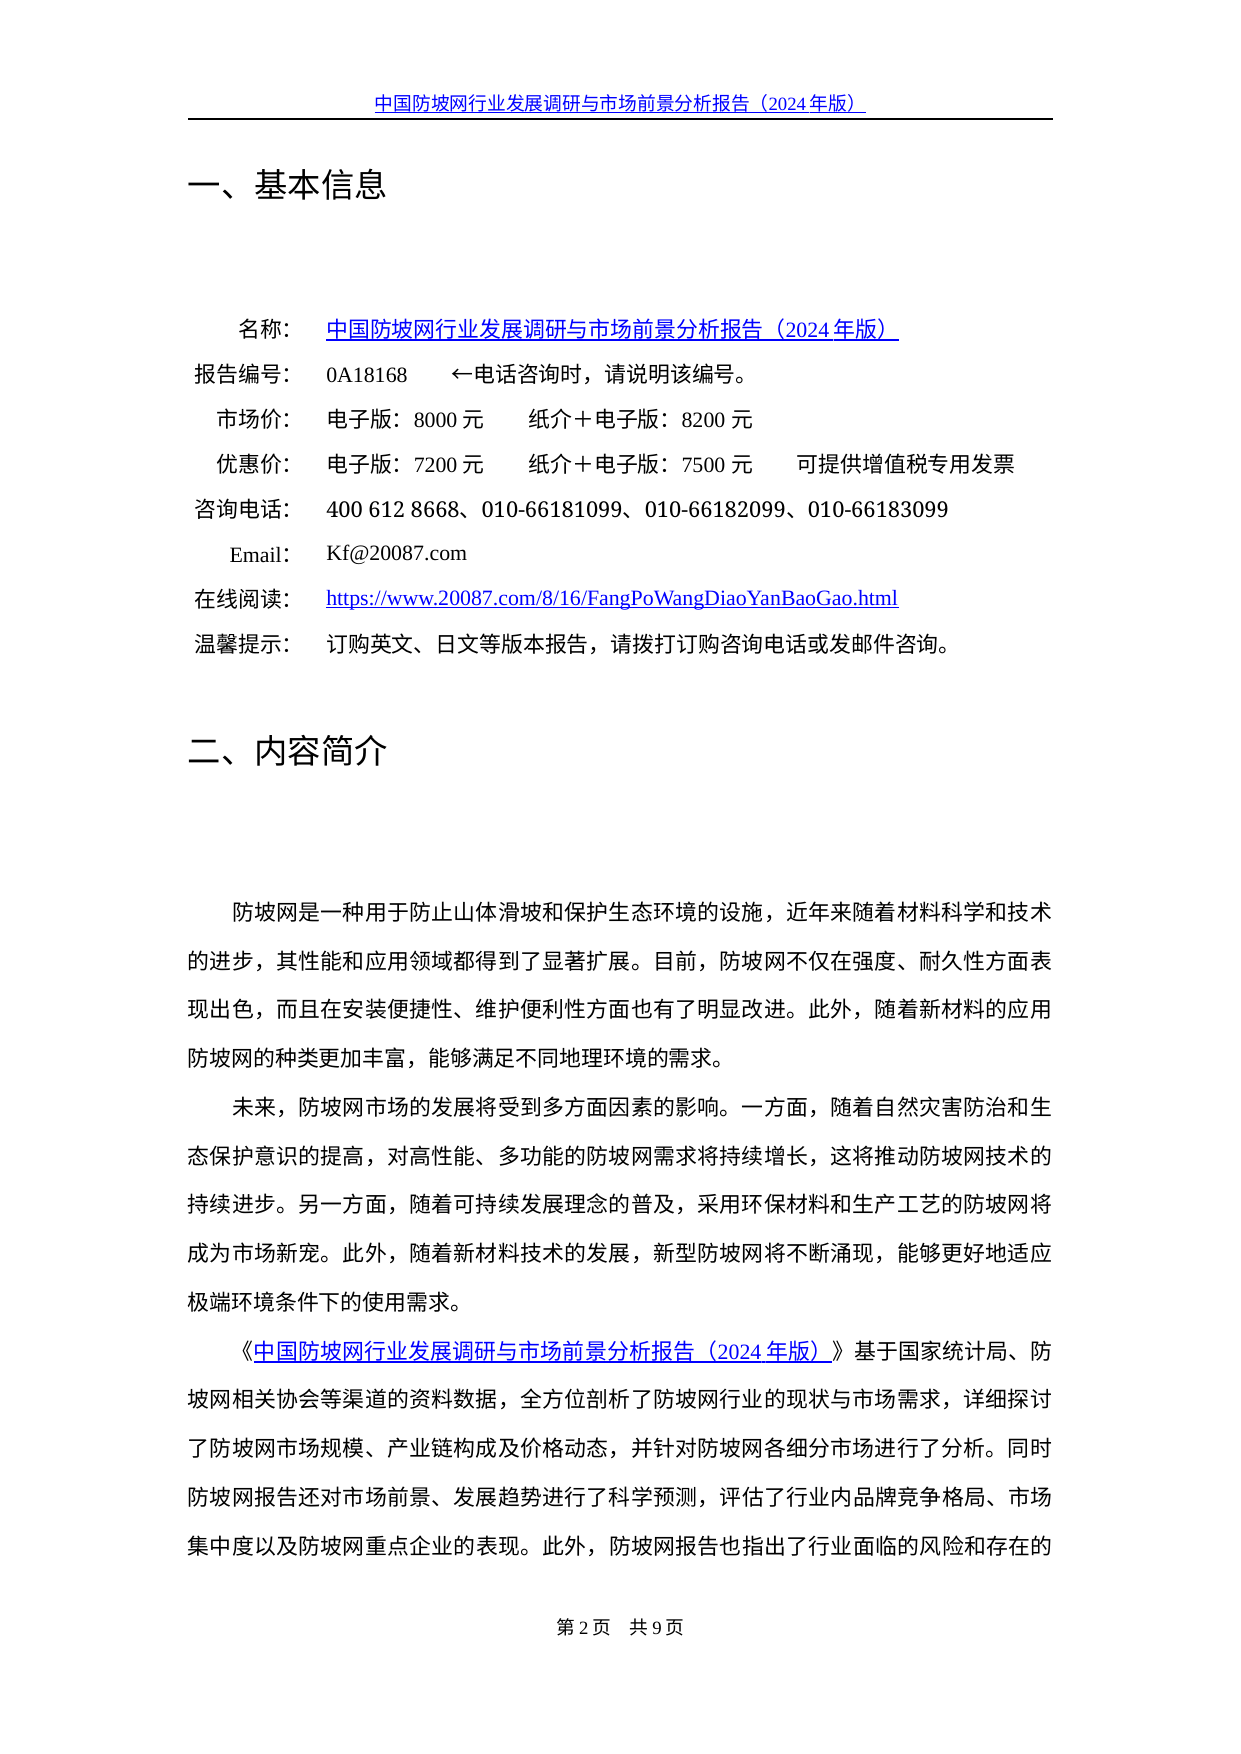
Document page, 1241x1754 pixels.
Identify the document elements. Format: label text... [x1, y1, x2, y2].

table_cell 0A18168 ←电话咨询时，请说明该编号。 [315, 357, 1073, 402]
table_cell 电子版：7200 元 纸介＋电子版：7500 元 可提供增值税专用发票 [315, 447, 1073, 492]
table_cell 电子版：8000 元 纸介＋电子版：8200 元 [315, 402, 1073, 447]
title 一、基本信息 [187, 150, 1053, 215]
table_cell 400 612 8668、010-66181099、010-66182099、010-66183099 [315, 492, 1073, 537]
table_cell 报告编号： [167, 357, 315, 402]
table_cell [315, 582, 1073, 627]
table_cell 市场价： [167, 402, 315, 447]
title 二、内容简介 [187, 717, 1053, 782]
table_cell 在线阅读： [167, 582, 315, 627]
table_cell Email： [167, 537, 315, 582]
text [187, 894, 1053, 1561]
table_cell 订购英文、日文等版本报告，请拨打订购咨询电话或发邮件咨询。 [315, 627, 1073, 672]
table_cell 温馨提示： [167, 627, 315, 672]
table_cell 咨询电话： [167, 492, 315, 537]
table_header 中国防坡网行业发展调研与市场前景分析报告（2024年版） [315, 312, 1073, 357]
table_cell Kf@20087.com [315, 537, 1073, 582]
table_header 名称： [167, 312, 315, 357]
table_cell 优惠价： [167, 447, 315, 492]
